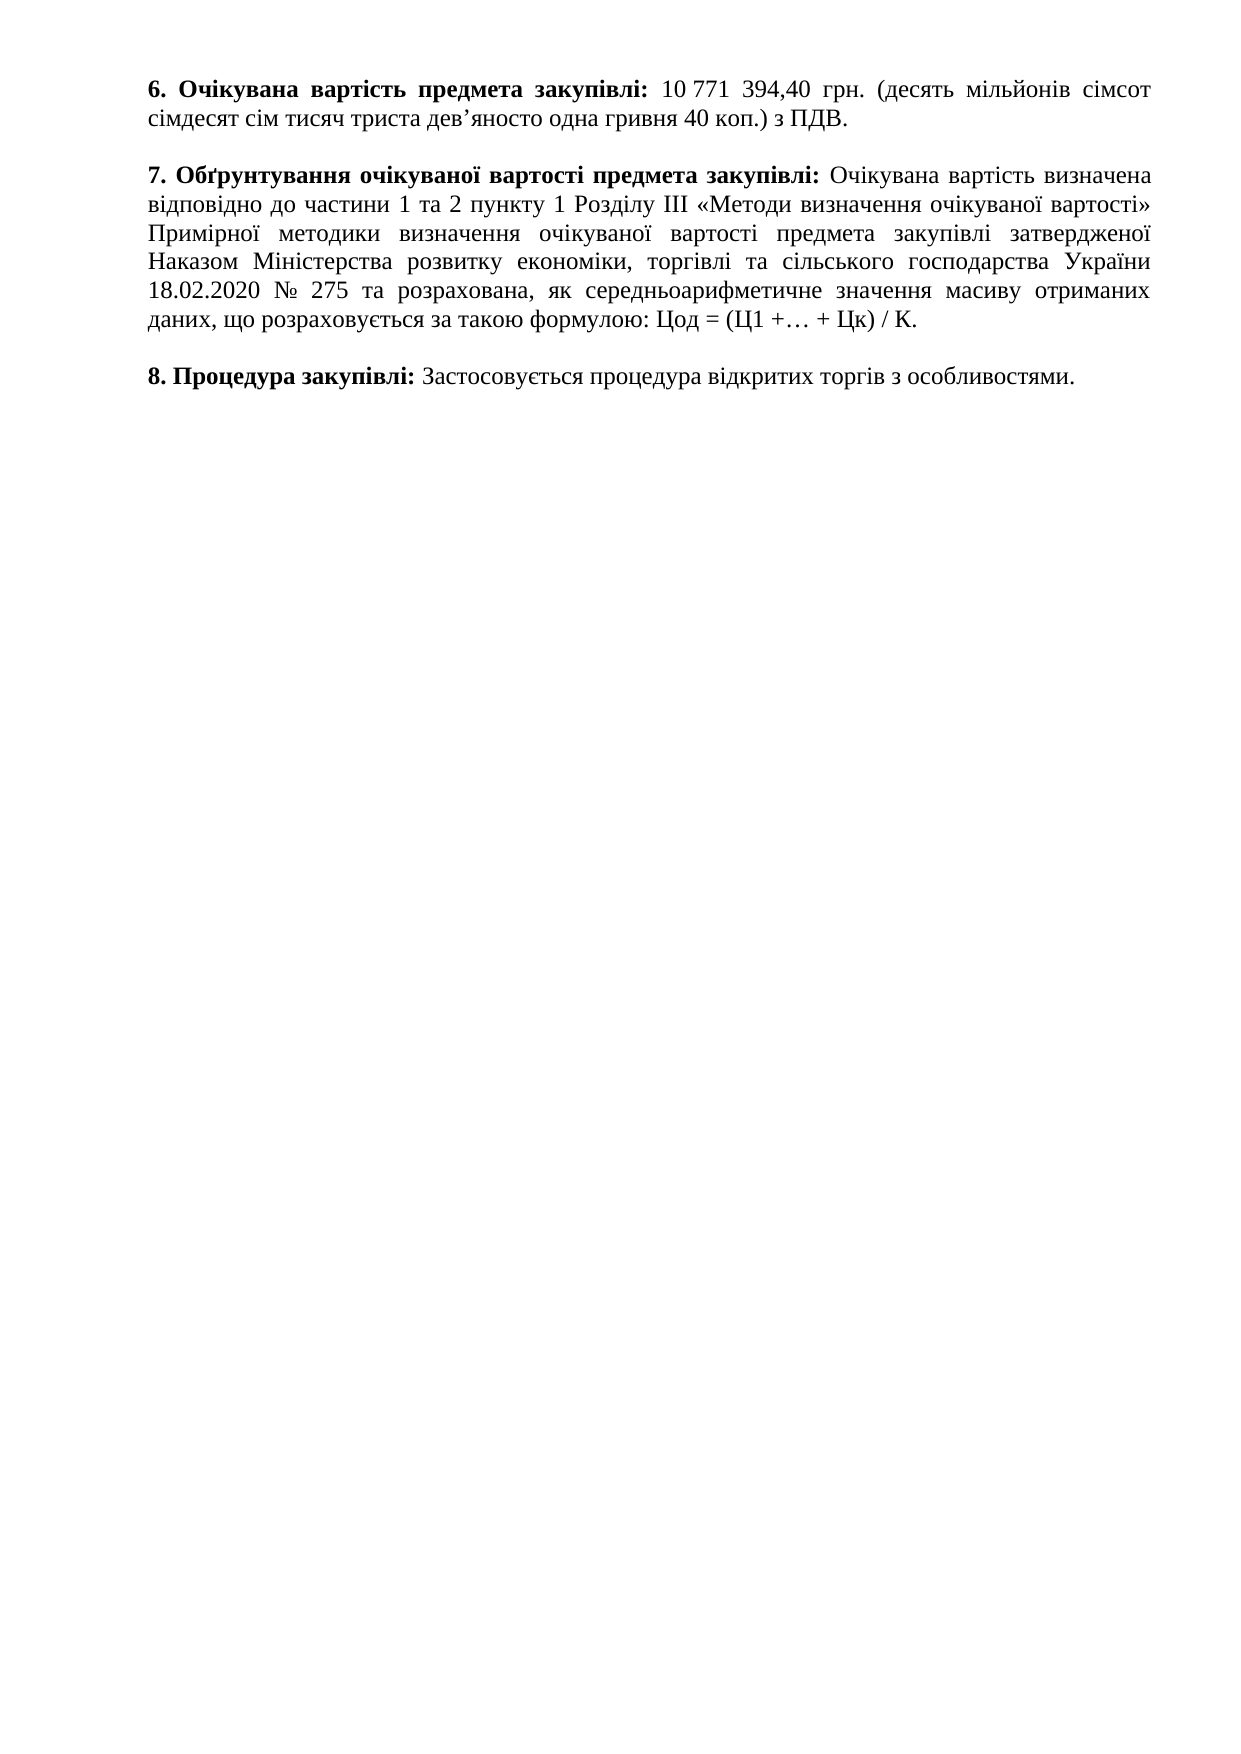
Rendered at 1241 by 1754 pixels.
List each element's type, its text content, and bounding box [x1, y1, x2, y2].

text 6. Очікувана вартість предмета закупівлі: 10 771 394,40 грн. (десять мільйонів сімсот сімдесят сім тисяч триста дев’яносто одна гривня 40 коп.) з ПДВ. [148, 74, 1152, 131]
text 8. Процедура закупівлі: Застосовується процедура відкритих торгів з особливостями. [148, 361, 1152, 390]
text 7. Обґрунтування очікуваної вартості предмета закупівлі: Очікувана вартість визначена відповідно до частини 1 та 2 пункту 1 Розділу ІІІ «Методи визначення очікуваної вартості» Примірної методики визначення очікуваної вартості предмета закупівлі затвердженої Наказом Міністерства розвитку економіки, торгівлі та сільського господарства України 18.02.2020 № 275 та розрахована, як середньоарифметичне значення масиву отриманих даних, що розраховується за такою формулою: Цод = (Ц1 +… + Цк) / К. [148, 160, 1152, 333]
